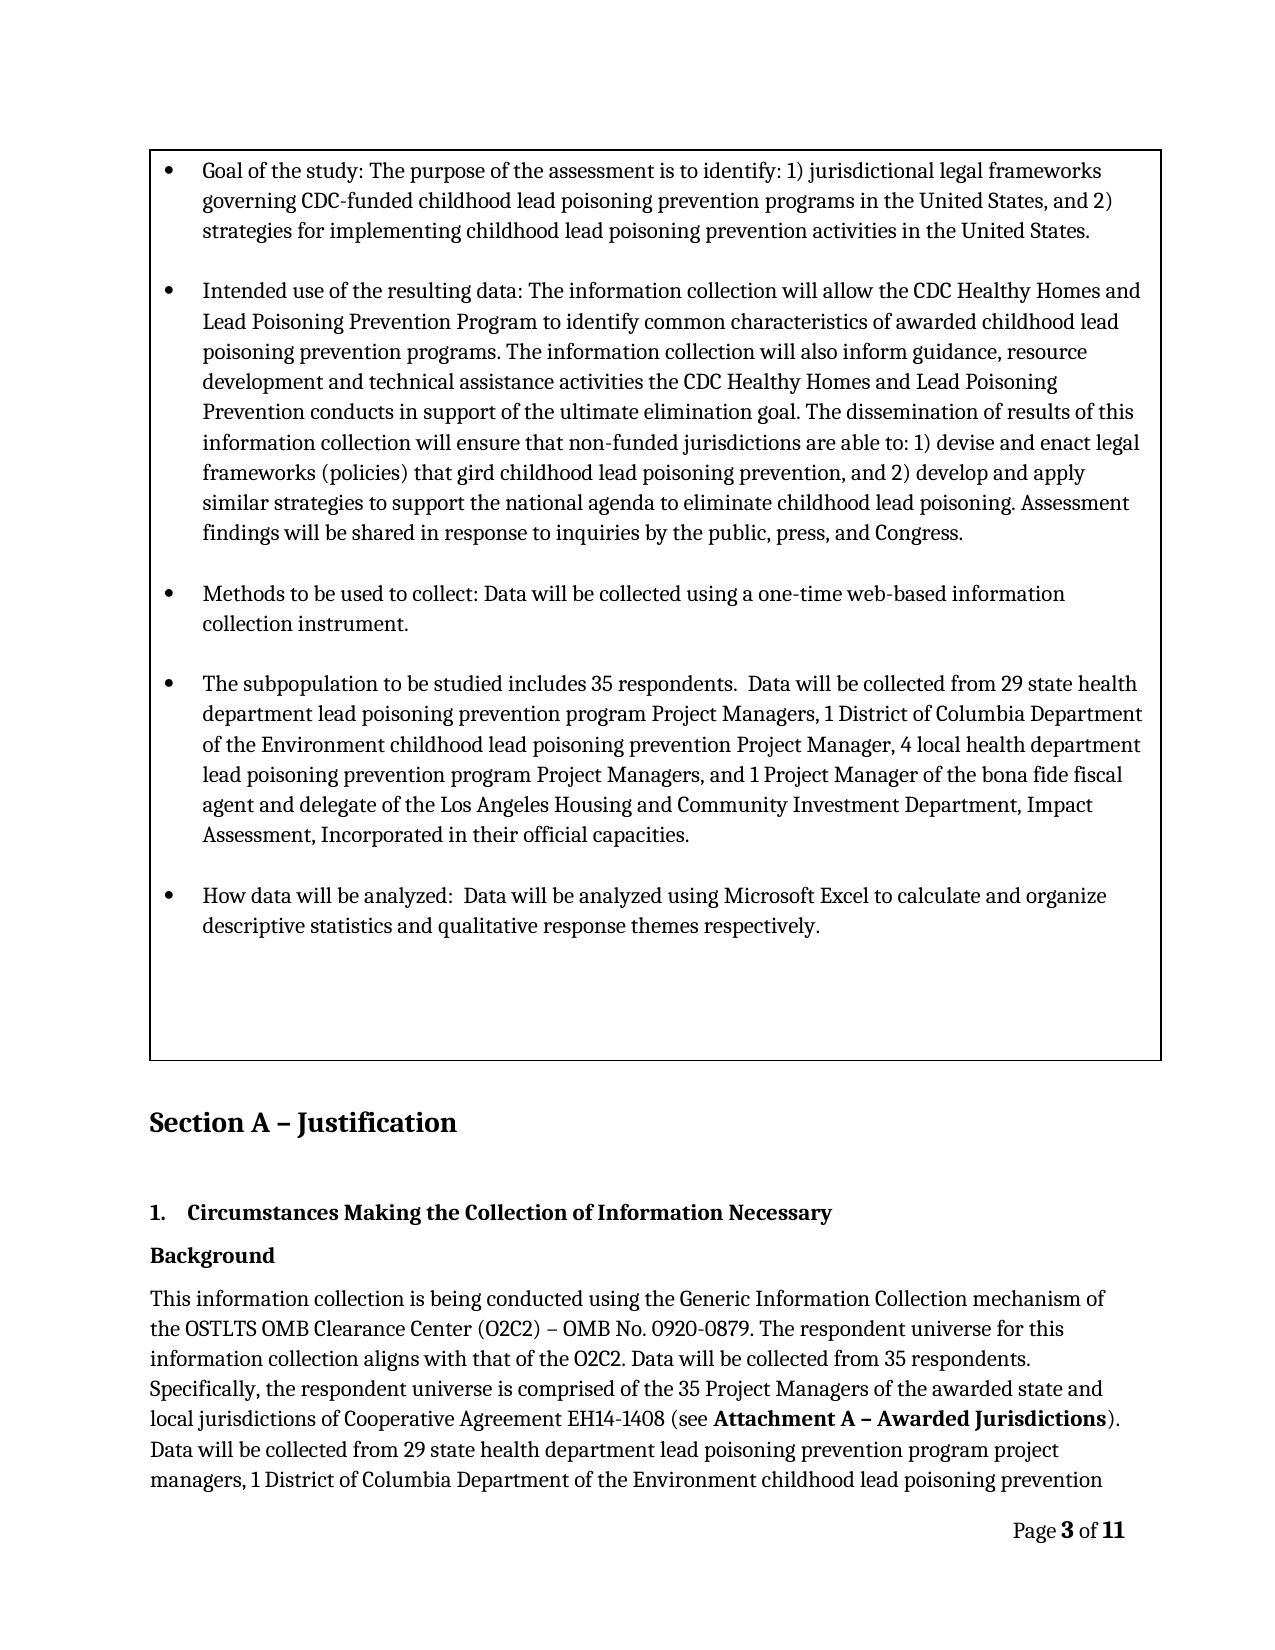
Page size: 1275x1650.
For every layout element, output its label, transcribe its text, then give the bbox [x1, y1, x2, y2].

subtitle Section A – Justification [150, 1106, 1125, 1140]
subtitle Circumstances Making the Collection of Information Necessary [150, 1200, 1125, 1226]
subtitle Background [150, 1243, 1125, 1269]
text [150, 1285, 1125, 1493]
